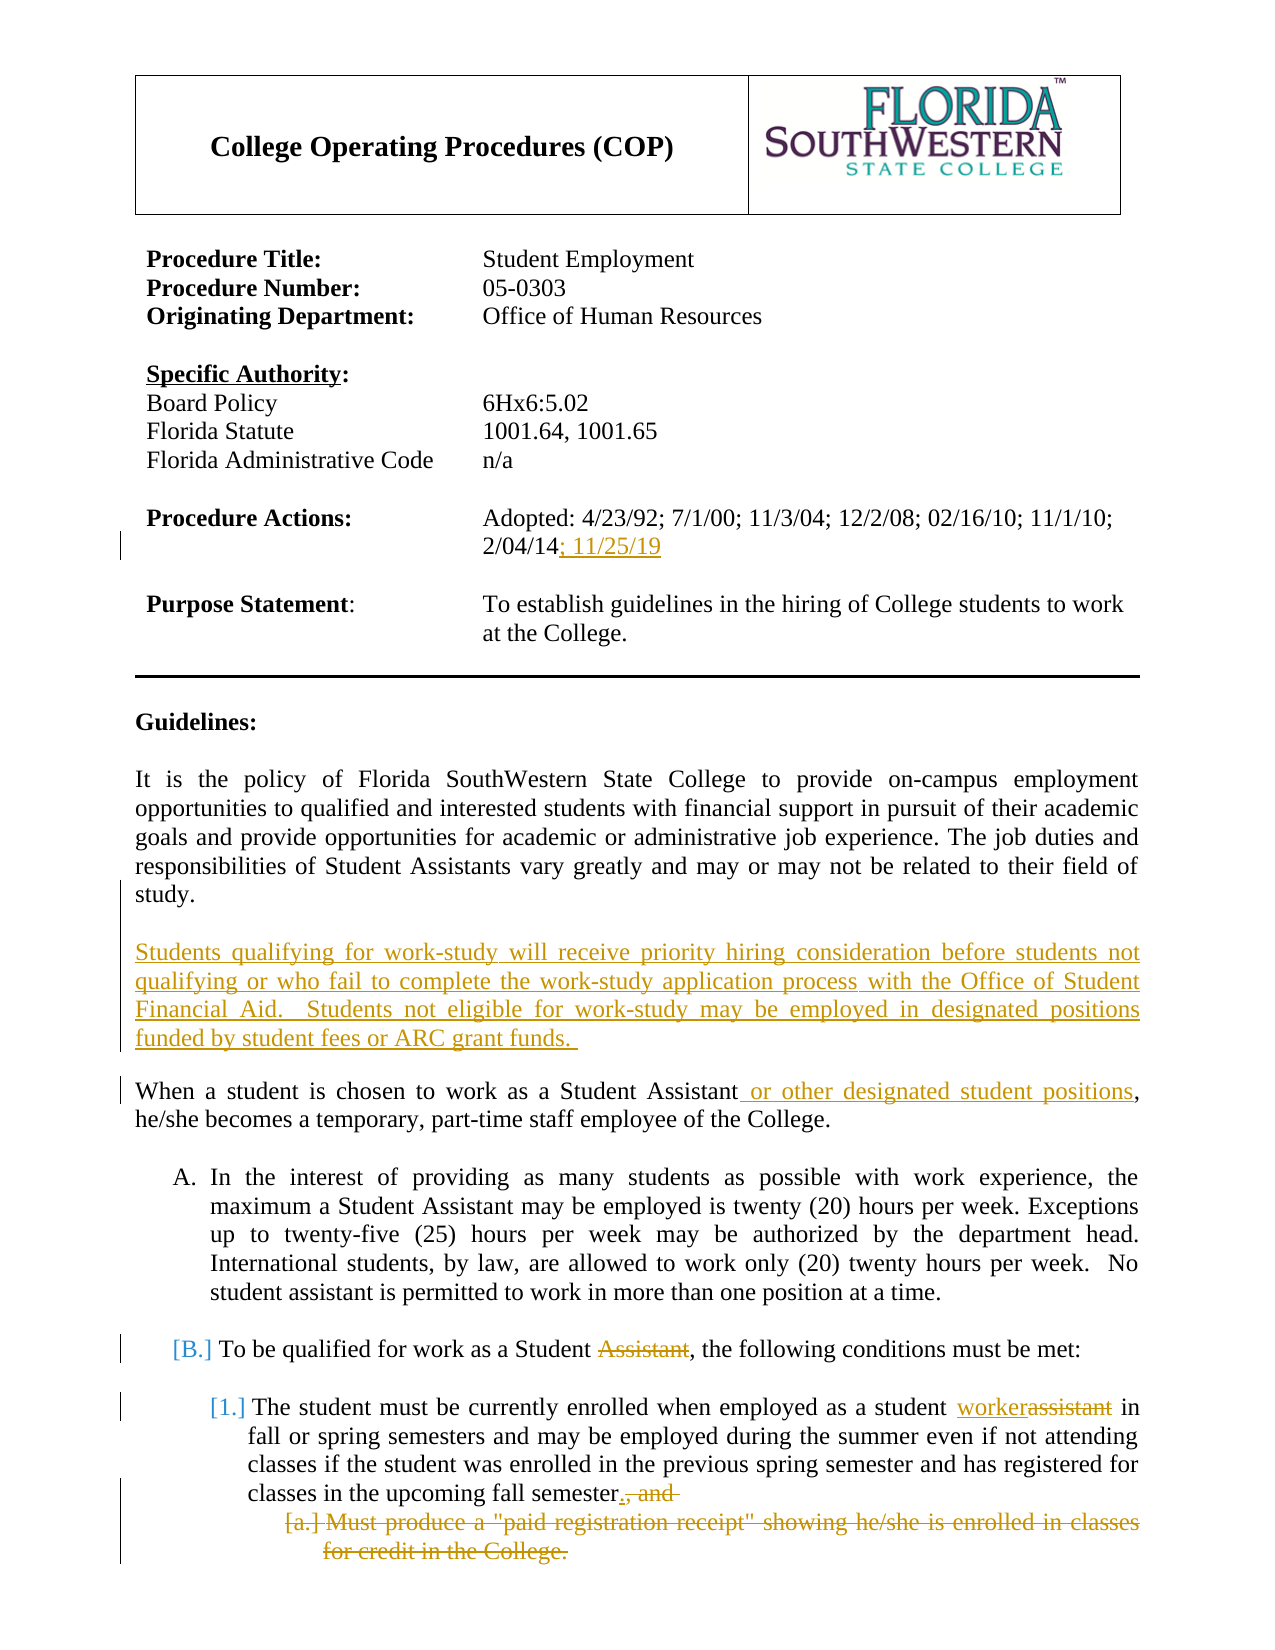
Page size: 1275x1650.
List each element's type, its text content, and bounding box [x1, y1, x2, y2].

text When a student is chosen to work as a Student Assistant, he/she becomes a temporary, part-time staff employee of the College. [135, 1076, 1140, 1133]
table_cell 6Hx6:5.02 1001.64, 1001.65 n/a Adopted: 4/23/92; 7/1/00; 11/3/04; 12/2/08; 02/16/10; 11/1/10; 2/04/14 To establish guidelines in the hiring of College students to work at the College. [471, 330, 1157, 646]
list The student must be currently enrolled when employed as a student in fall or spring semesters and may be employed during the summer even if not attending classes if the student was enrolled in the previous spring semester and has registered for classes in the upcoming fall semester [210, 1392, 1140, 1507]
list To be qualified for work as a Student , the following conditions must be met: [172, 1334, 1140, 1363]
picture [759, 76, 1069, 186]
table_cell Specific Authority: Board Policy Statute Administrative Code Procedure Actions: Purpose Statement: [135, 330, 471, 646]
table_header Procedure Title: Procedure Number: Originating Department: [135, 244, 471, 330]
text Guidelines: [135, 707, 1140, 736]
table_header Student Employment 05-0303 Office of Human Resources [471, 244, 1157, 330]
list In the interest of providing as many students as possible with work experience, the maximum a Student Assistant may be employed is twenty (20) hours per week. Exceptions up to twenty-five (25) hours per week may be authorized by the department head. International students, by law, are allowed to work only (20) twenty hours per week. No student assistant is permitted to work in more than one position at a time. [172, 1162, 1140, 1306]
text It is the policy of Florida SouthWestern State College to provide on-campus employment opportunities to qualified and interested students with financial support in pursuit of their academic goals and provide opportunities for academic or administrative job experience. The job duties and responsibilities of Student Assistants vary greatly and may or may not be related to their field of study. [135, 764, 1140, 908]
